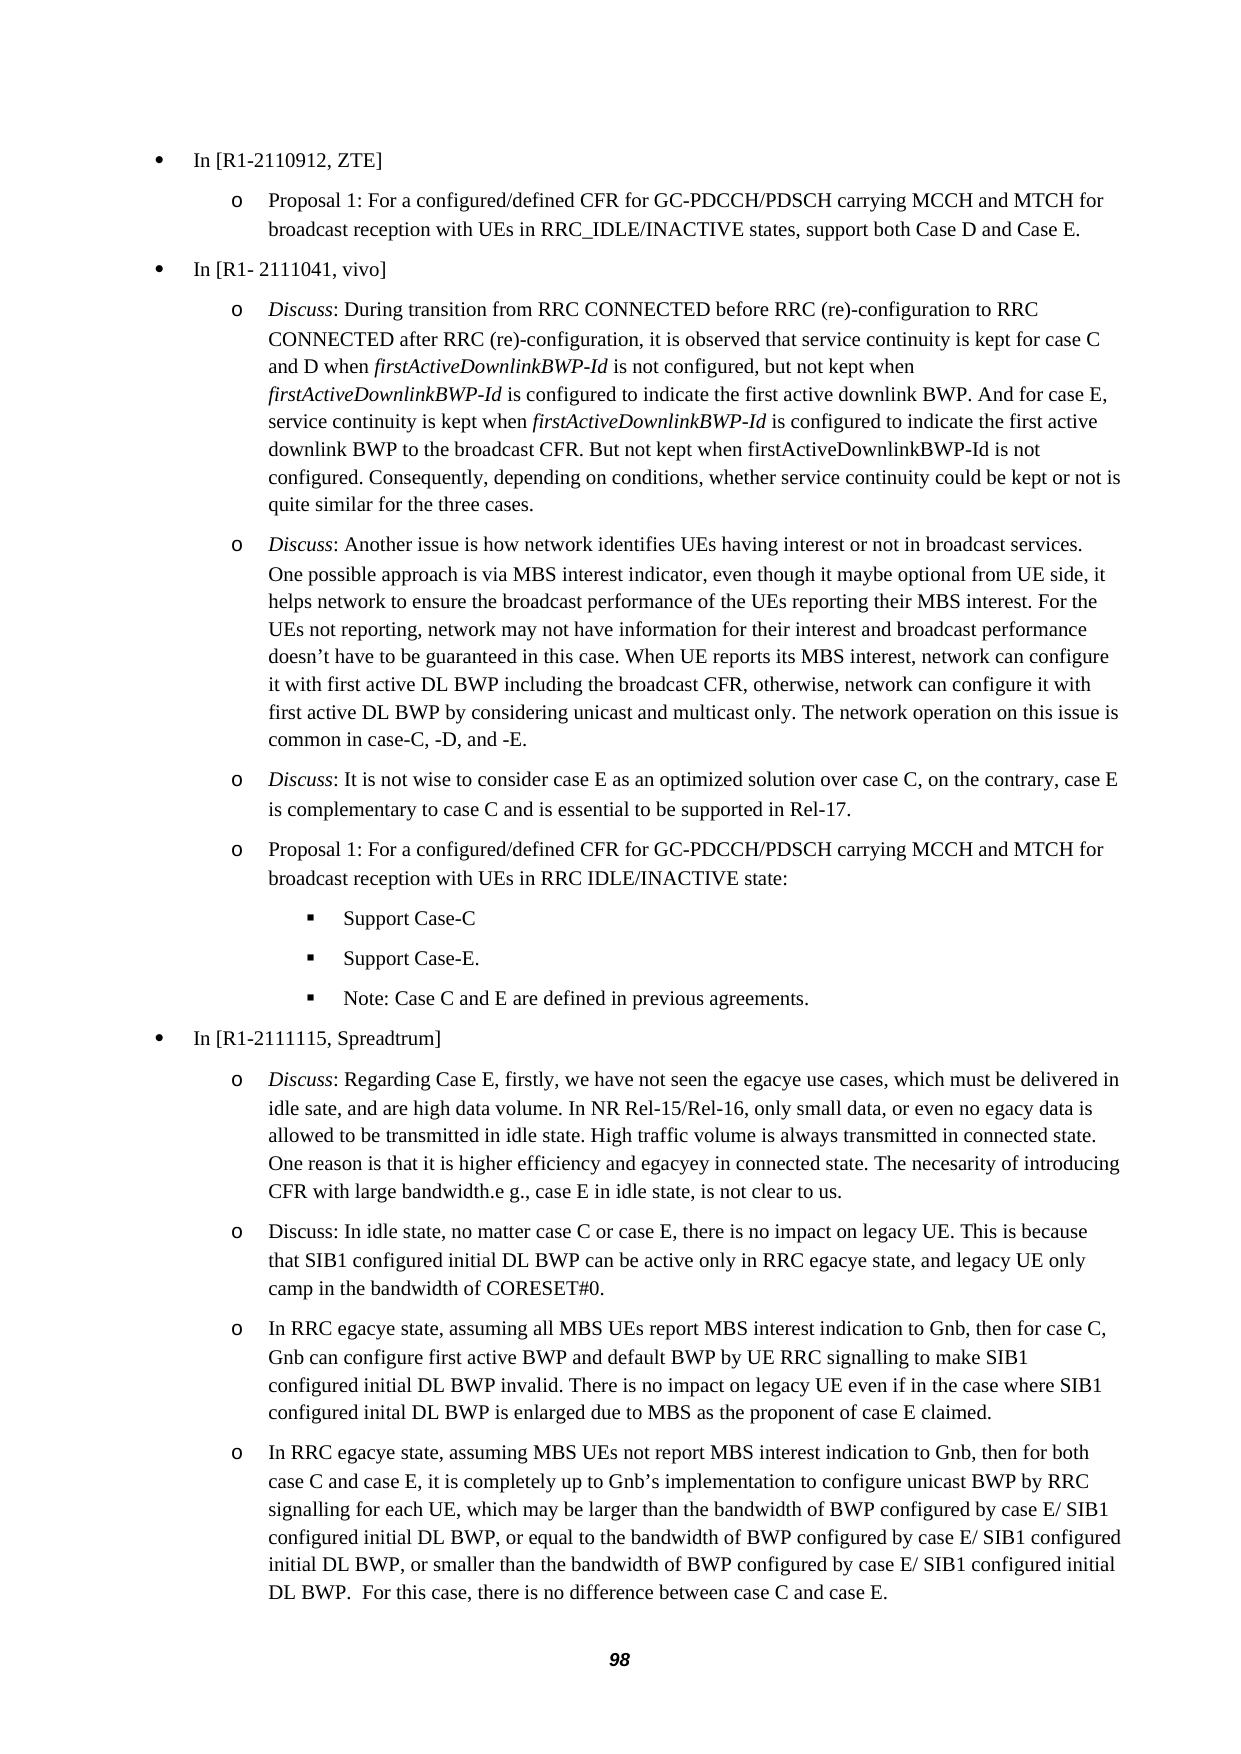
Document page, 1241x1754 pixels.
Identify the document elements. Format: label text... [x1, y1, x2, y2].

list In [R1-2110912, ZTE] [156, 148, 1122, 172]
list Discuss: In idle state, no matter case C or case E, there is no impact on legacy UE. This is because that SIB1 configured initial DL BWP can be active only in RRC egacye state, and legacy UE only camp in the bandwidth of CORESET#0. [231, 1219, 1122, 1299]
list In RRC egacye state, assuming all MBS UEs report MBS interest indication to Gnb, then for case C, Gnb can configure first active BWP and default BWP by UE RRC signalling to make SIB1 configured initial DL BWP invalid. There is no impact on legacy UE even if in the case where SIB1 configured inital DL BWP is enlarged due to MBS as the proponent of case E claimed. [231, 1316, 1122, 1424]
list Discuss: It is not wise to consider case E as an optimized solution over case C, on the contrary, case E is complementary to case C and is essential to be supported in Rel-17. [231, 767, 1122, 821]
list Support Case-C [306, 906, 1122, 930]
list Note: Case C and E are defined in previous agreements. [306, 986, 1122, 1010]
list In RRC egacye state, assuming MBS UEs not report MBS interest indication to Gnb, then for both case C and case E, it is completely up to Gnb’s implementation to configure unicast BWP by RRC signalling for each UE, which may be larger than the bandwidth of BWP configured by case E/ SIB1 configured initial DL BWP, or equal to the bandwidth of BWP configured by case E/ SIB1 configured initial DL BWP, or smaller than the bandwidth of BWP configured by case E/ SIB1 configured initial DL BWP. For this case, there is no difference between case C and case E. [231, 1440, 1122, 1604]
list Proposal 1: For a configured/defined CFR for GC-PDCCH/PDSCH carrying MCCH and MTCH for broadcast reception with UEs in RRC_IDLE/INACTIVE states, support both Case D and Case E. [231, 188, 1122, 241]
list Proposal 1: For a configured/defined CFR for GC-PDCCH/PDSCH carrying MCCH and MTCH for broadcast reception with UEs in RRC IDLE/INACTIVE state: [231, 837, 1122, 890]
list In [R1-2111115, Spreadtrum] [156, 1026, 1122, 1050]
list Discuss: During transition from RRC CONNECTED before RRC (re)-configuration to RRC CONNECTED after RRC (re)-configuration, it is observed that service continuity is kept for case C and D when firstActiveDownlinkBWP-Id is not configured, but not kept when firstActiveDownlinkBWP-Id is configured to indicate the first active downlink BWP. And for case E, service continuity is kept when firstActiveDownlinkBWP-Id is configured to indicate the first active downlink BWP to the broadcast CFR. But not kept when firstActiveDownlinkBWP-Id is not configured. Consequently, depending on conditions, whether service continuity could be kept or not is quite similar for the three cases. [231, 297, 1122, 516]
list Discuss: Regarding Case E, firstly, we have not seen the egacye use cases, which must be delivered in idle sate, and are high data volume. In NR Rel-15/Rel-16, only small data, or even no egacy data is allowed to be transmitted in idle state. High traffic volume is always transmitted in connected state. One reason is that it is higher efficiency and egacyey in connected state. The necesarity of introducing CFR with large bandwidth.e g., case E in idle state, is not clear to us. [231, 1066, 1122, 1203]
list In [R1- 2111041, vivo] [156, 257, 1122, 281]
list Support Case-E. [306, 946, 1122, 970]
list Discuss: Another issue is how network identifies UEs having interest or not in broadcast services. One possible approach is via MBS interest indicator, even though it maybe optional from UE side, it helps network to ensure the broadcast performance of the UEs reporting their MBS interest. For the UEs not reporting, network may not have information for their interest and broadcast performance doesn’t have to be guaranteed in this case. When UE reports its MBS interest, network can configure it with first active DL BWP including the broadcast CFR, otherwise, network can configure it with first active DL BWP by considering unicast and multicast only. The network operation on this issue is common in case-C, -D, and -E. [231, 532, 1122, 751]
